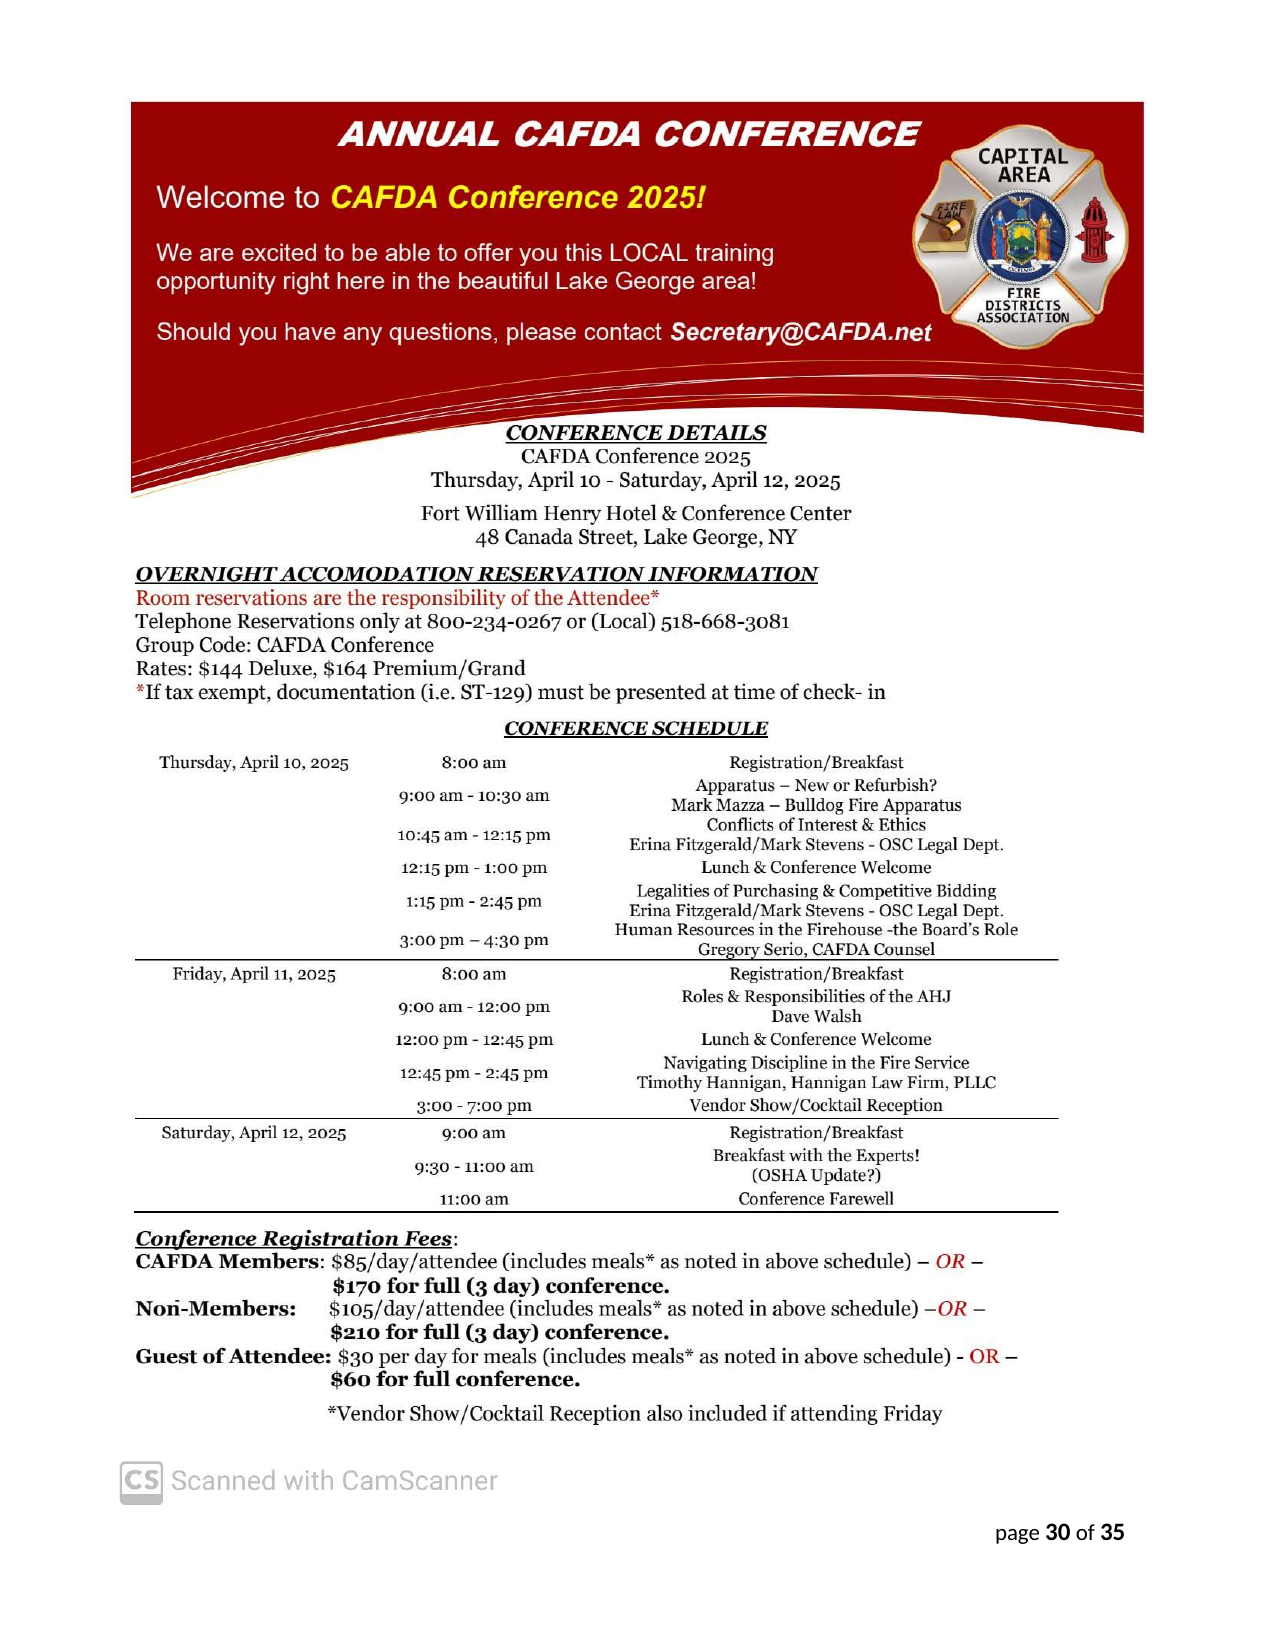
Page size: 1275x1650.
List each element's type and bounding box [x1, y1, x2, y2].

picture [112, 85, 1170, 1512]
